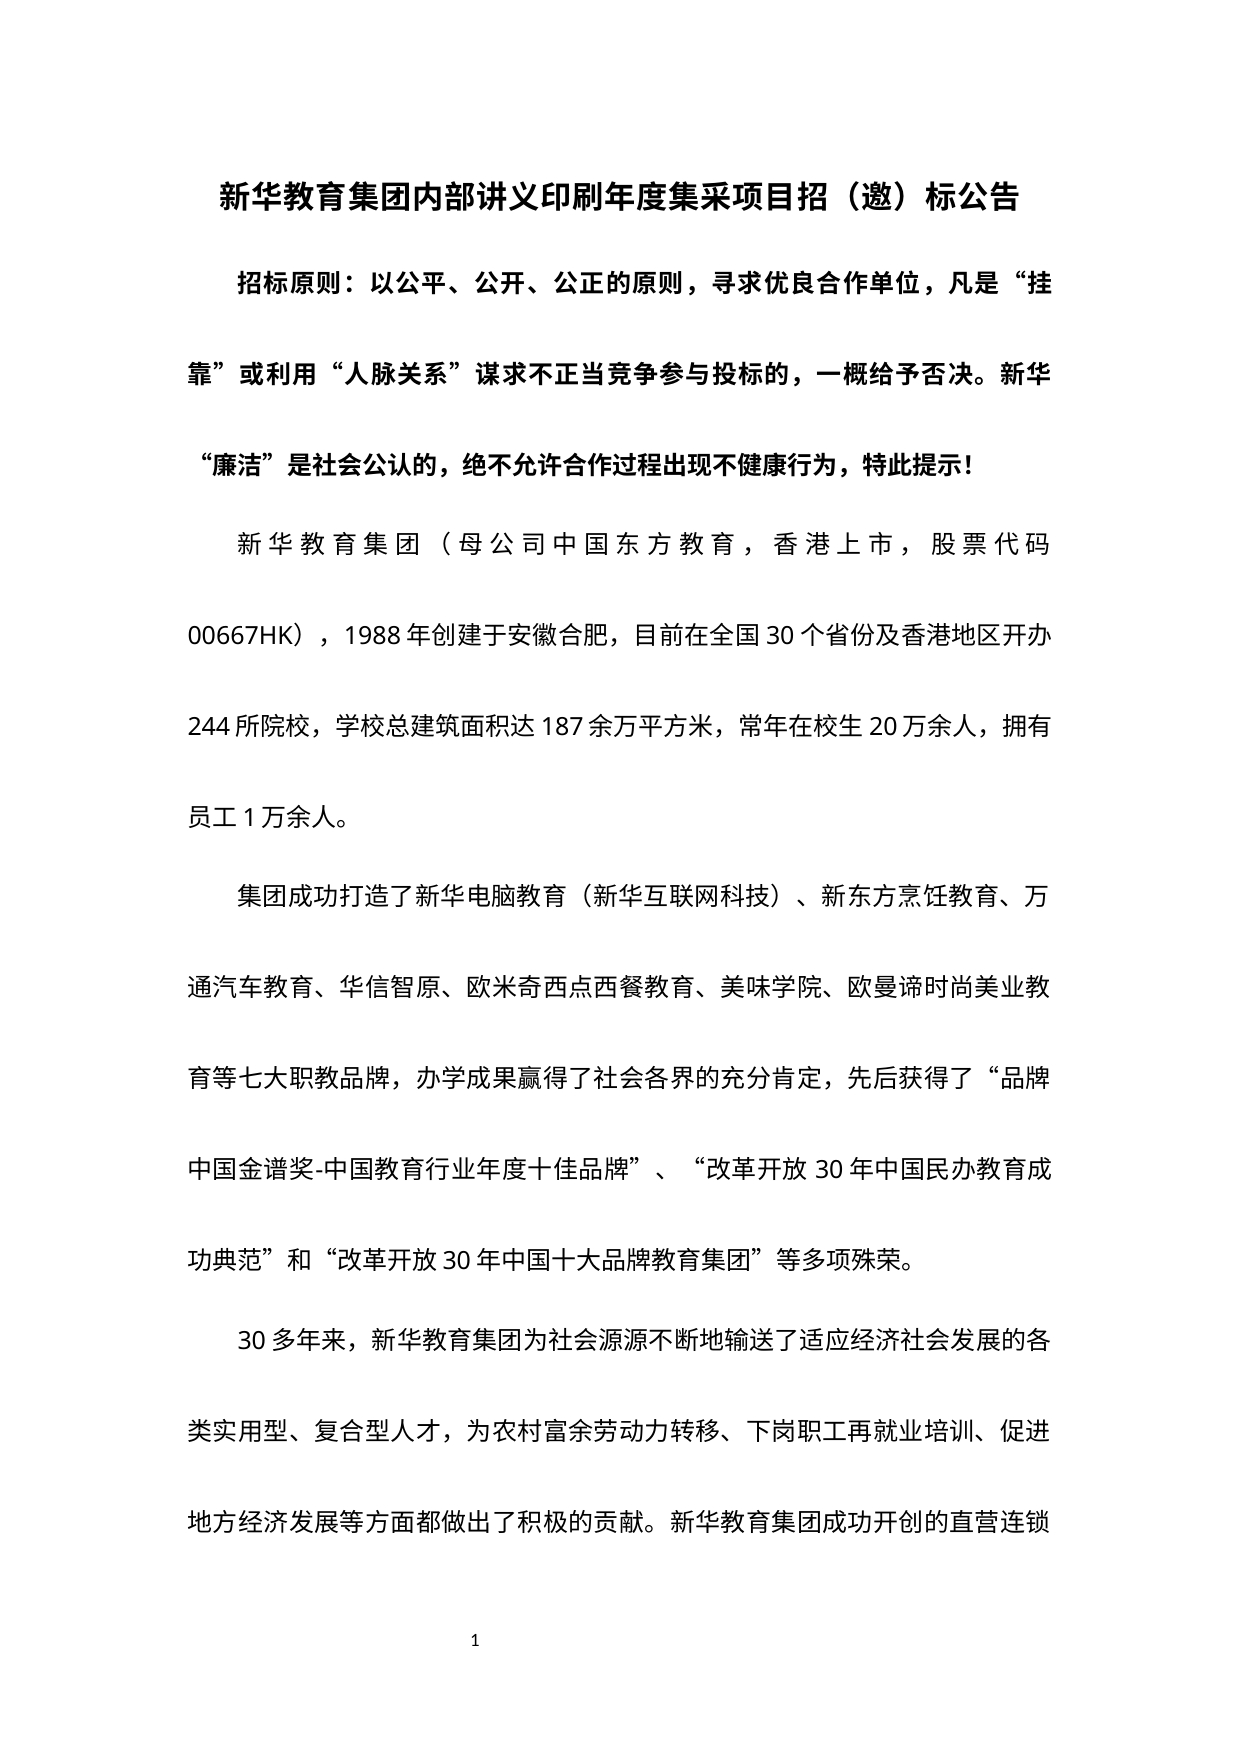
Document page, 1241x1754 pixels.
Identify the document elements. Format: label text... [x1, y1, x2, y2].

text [187, 1306, 1053, 1553]
subtitle 新华教育集团内部讲义印刷年度集采项目招（邀）标公告 [187, 162, 1053, 227]
text 招标原则：以公平、公开、公正的原则，寻求优良合作单位，凡是“挂靠”或利用“人脉关系”谋求不正当竞争参与投标的，一概给予否决。新华“廉洁”是社会公认的，绝不允许合作过程出现不健康行为，特此提示！ [187, 249, 1053, 496]
text 集团成功打造了新华电脑教育（新华互联网科技）、新东方烹饪教育、万通汽车教育、华信智原、欧米奇西点西餐教育、美味学院、欧曼谛时尚美业教育等七大职教品牌，办学成果赢得了社会各界的充分肯定，先后获得了“品牌中国金谱奖-中国教育行业年度十佳品牌”、“改革开放30年中国民办教育成功典范”和“改革开放30年中国十大品牌教育集团”等多项殊荣。 [187, 862, 1053, 1291]
text 新华教育集团（母公司中国东方教育，香港上市，股票代码00667HK），1988年创建于安徽合肥，目前在全国30个省份及香港地区开办244所院校，学校总建筑面积达187余万平方米，常年在校生20万余人，拥有员工1万余人。 [187, 510, 1053, 848]
